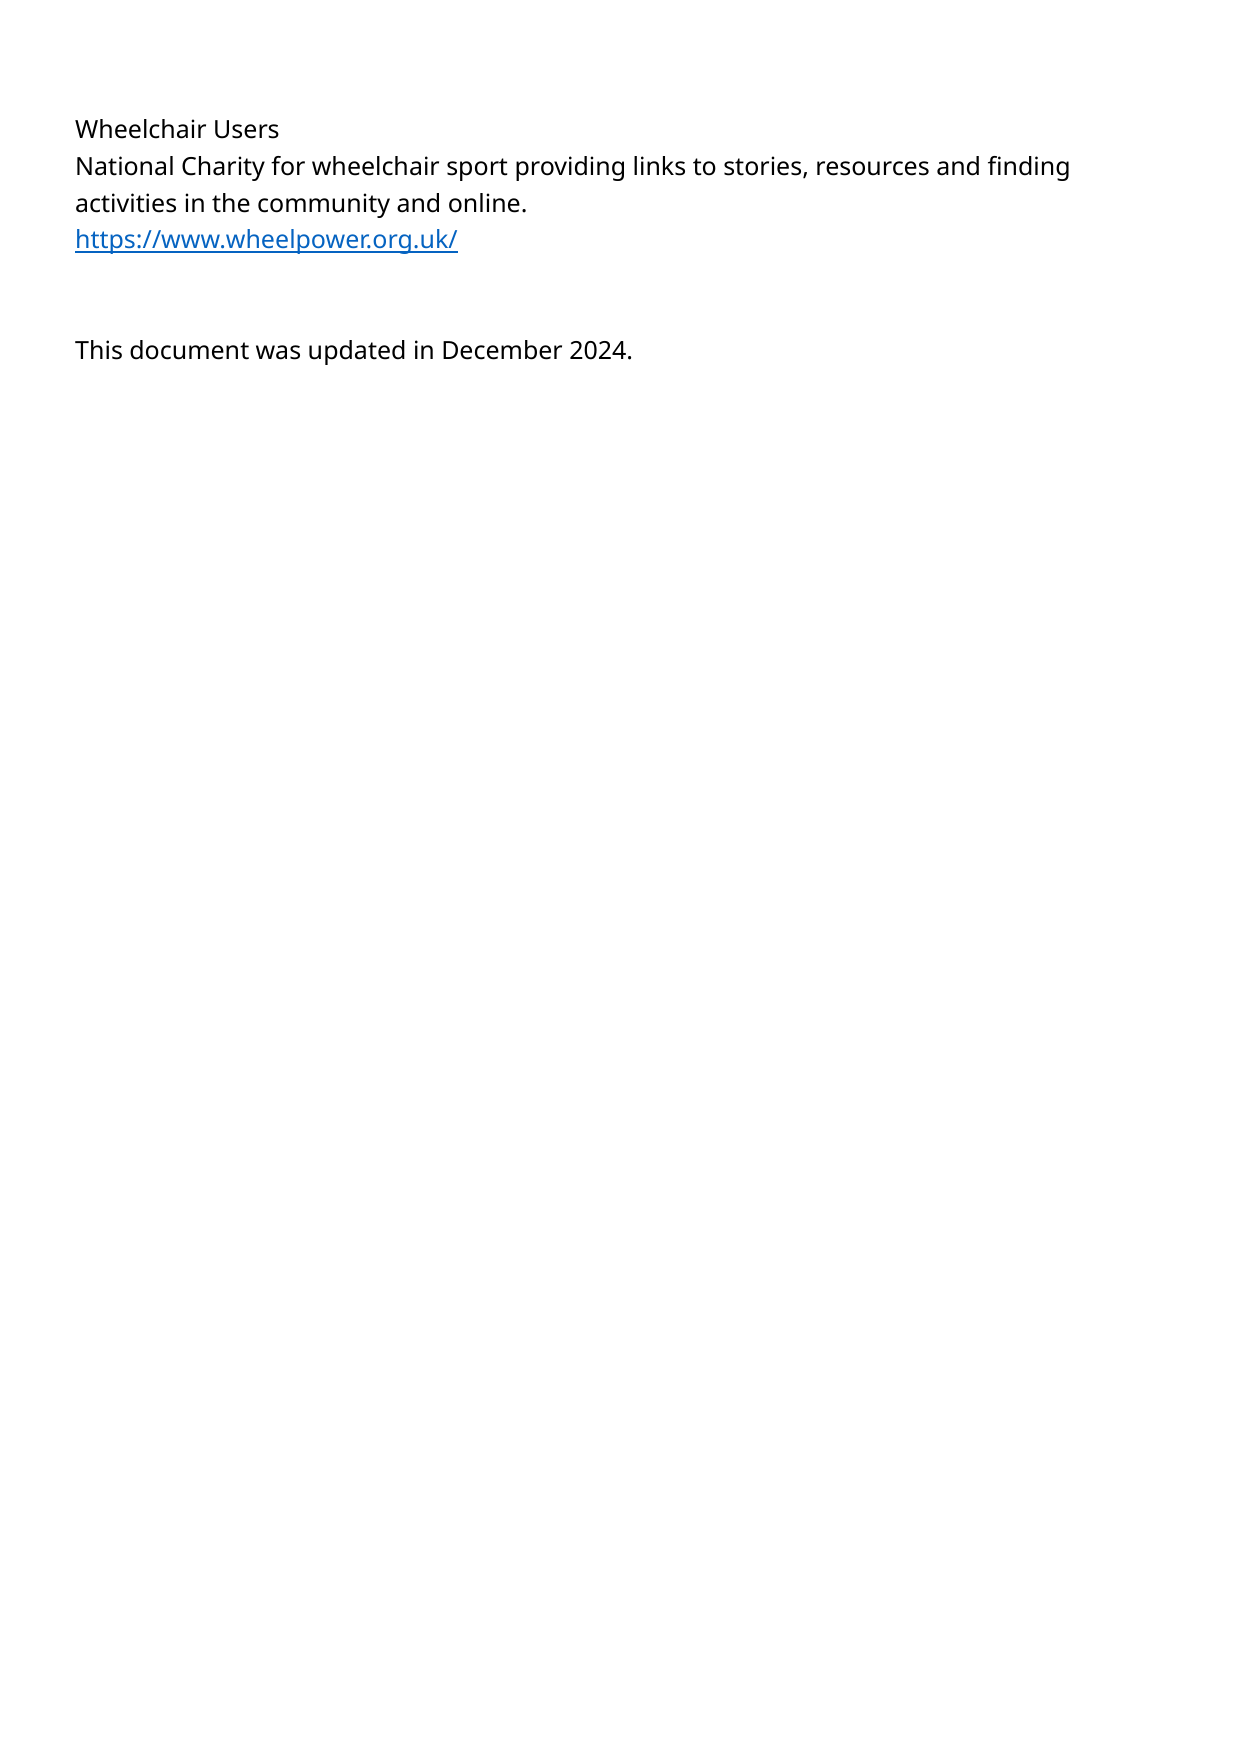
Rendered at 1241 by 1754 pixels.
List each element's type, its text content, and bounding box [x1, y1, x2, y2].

text Wheelchair Users [75, 112, 1165, 146]
text This document was updated in December 2024. [75, 332, 1165, 366]
text National Charity for wheelchair sport providing links to stories, resources and finding activities in the community and online. https://www.wheelpower.org.uk/ [75, 148, 1165, 256]
